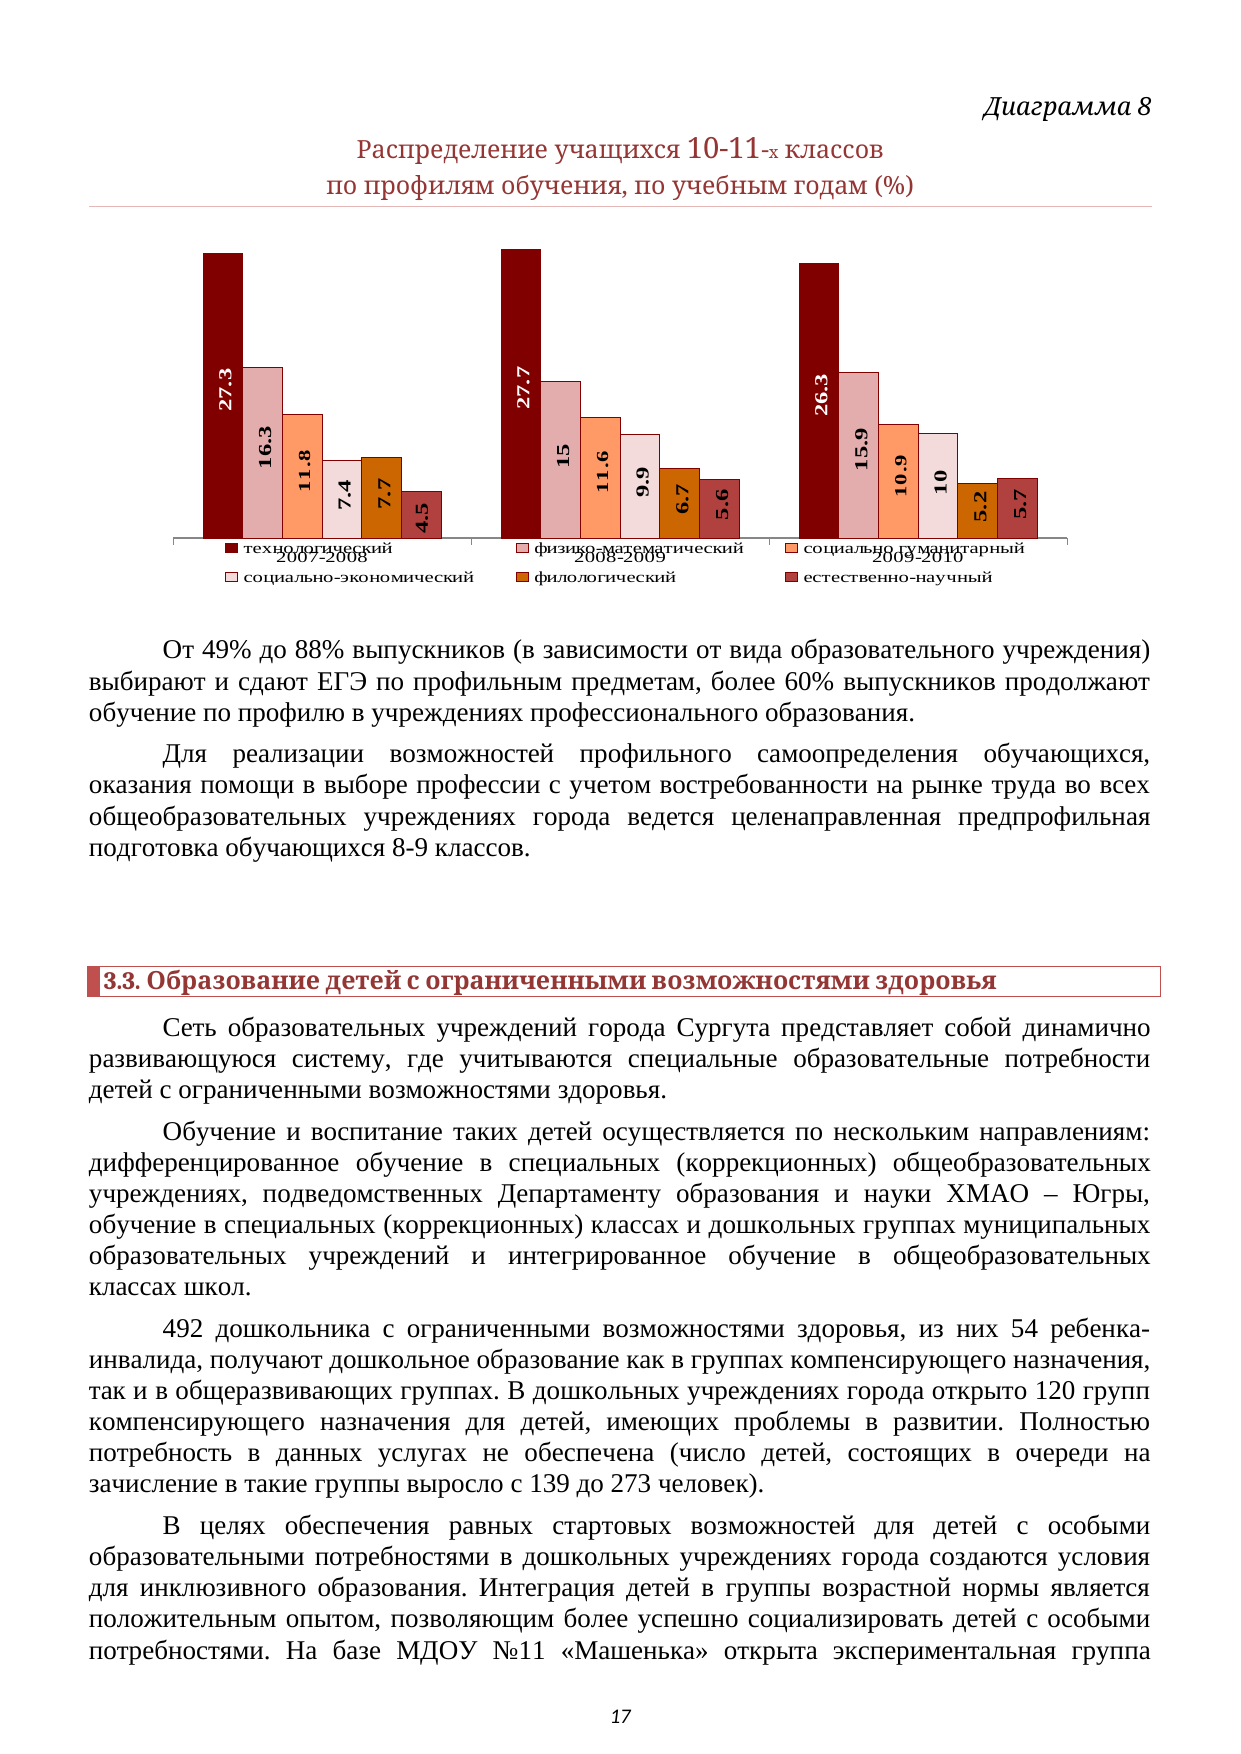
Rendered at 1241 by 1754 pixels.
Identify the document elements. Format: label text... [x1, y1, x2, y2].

text Сеть образовательных учреждений города Сургута представляет собой динамично развивающуюся систему, где учитываются специальные образовательные потребности детей с ограниченными возможностями здоровья. [89, 1011, 1152, 1104]
subtitle по профилям обучения, по учебным годам (%) [89, 167, 1152, 206]
text Диаграмма 8 [89, 89, 1152, 123]
subtitle 3.3. Образование детей с ограниченными возможностями здоровья [100, 967, 1160, 996]
subtitle Распределение учащихся 10-11-х классов [89, 128, 1152, 167]
text Обучение и воспитание таких детей осуществляется по нескольким направлениям: дифференцированное обучение в специальных (коррекционных) общеобразовательных учреждениях, подведомственных Департаменту образования и науки ХМАО – Югры, обучение в специальных (коррекционных) классах и дошкольных группах муниципальных образовательных учреждений и интегрированное обучение в общеобразовательных классах школ. [89, 1114, 1152, 1301]
text Для реализации возможностей профильного самоопределения обучающихся, оказания помощи в выборе профессии с учетом востребованности на рынке труда во всех общеобразовательных учреждениях города ведется целенаправленная предпрофильная подготовка обучающихся 8-9 классов. [89, 737, 1152, 862]
text От 49% до 88% выпускников (в зависимости от вида образовательного учреждения) выбирают и сдают ЕГЭ по профильным предметам, более 60% выпускников продолжают обучение по профилю в учреждениях профессионального образования. [89, 634, 1152, 727]
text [89, 1509, 1152, 1665]
text 492 дошкольника с ограниченными возможностями здоровья, из них 54 ребенка-инвалида, получают дошкольное образование как в группах компенсирующего назначения, так и в общеразвивающих группах. В дошкольных учреждениях города открыто 120 групп компенсирующего назначения для детей, имеющих проблемы в развитии. Полностью потребность в данных услугах не обеспечена (число детей, состоящих в очереди на зачисление в такие группы выросло с 139 до 273 человек). [89, 1312, 1152, 1499]
